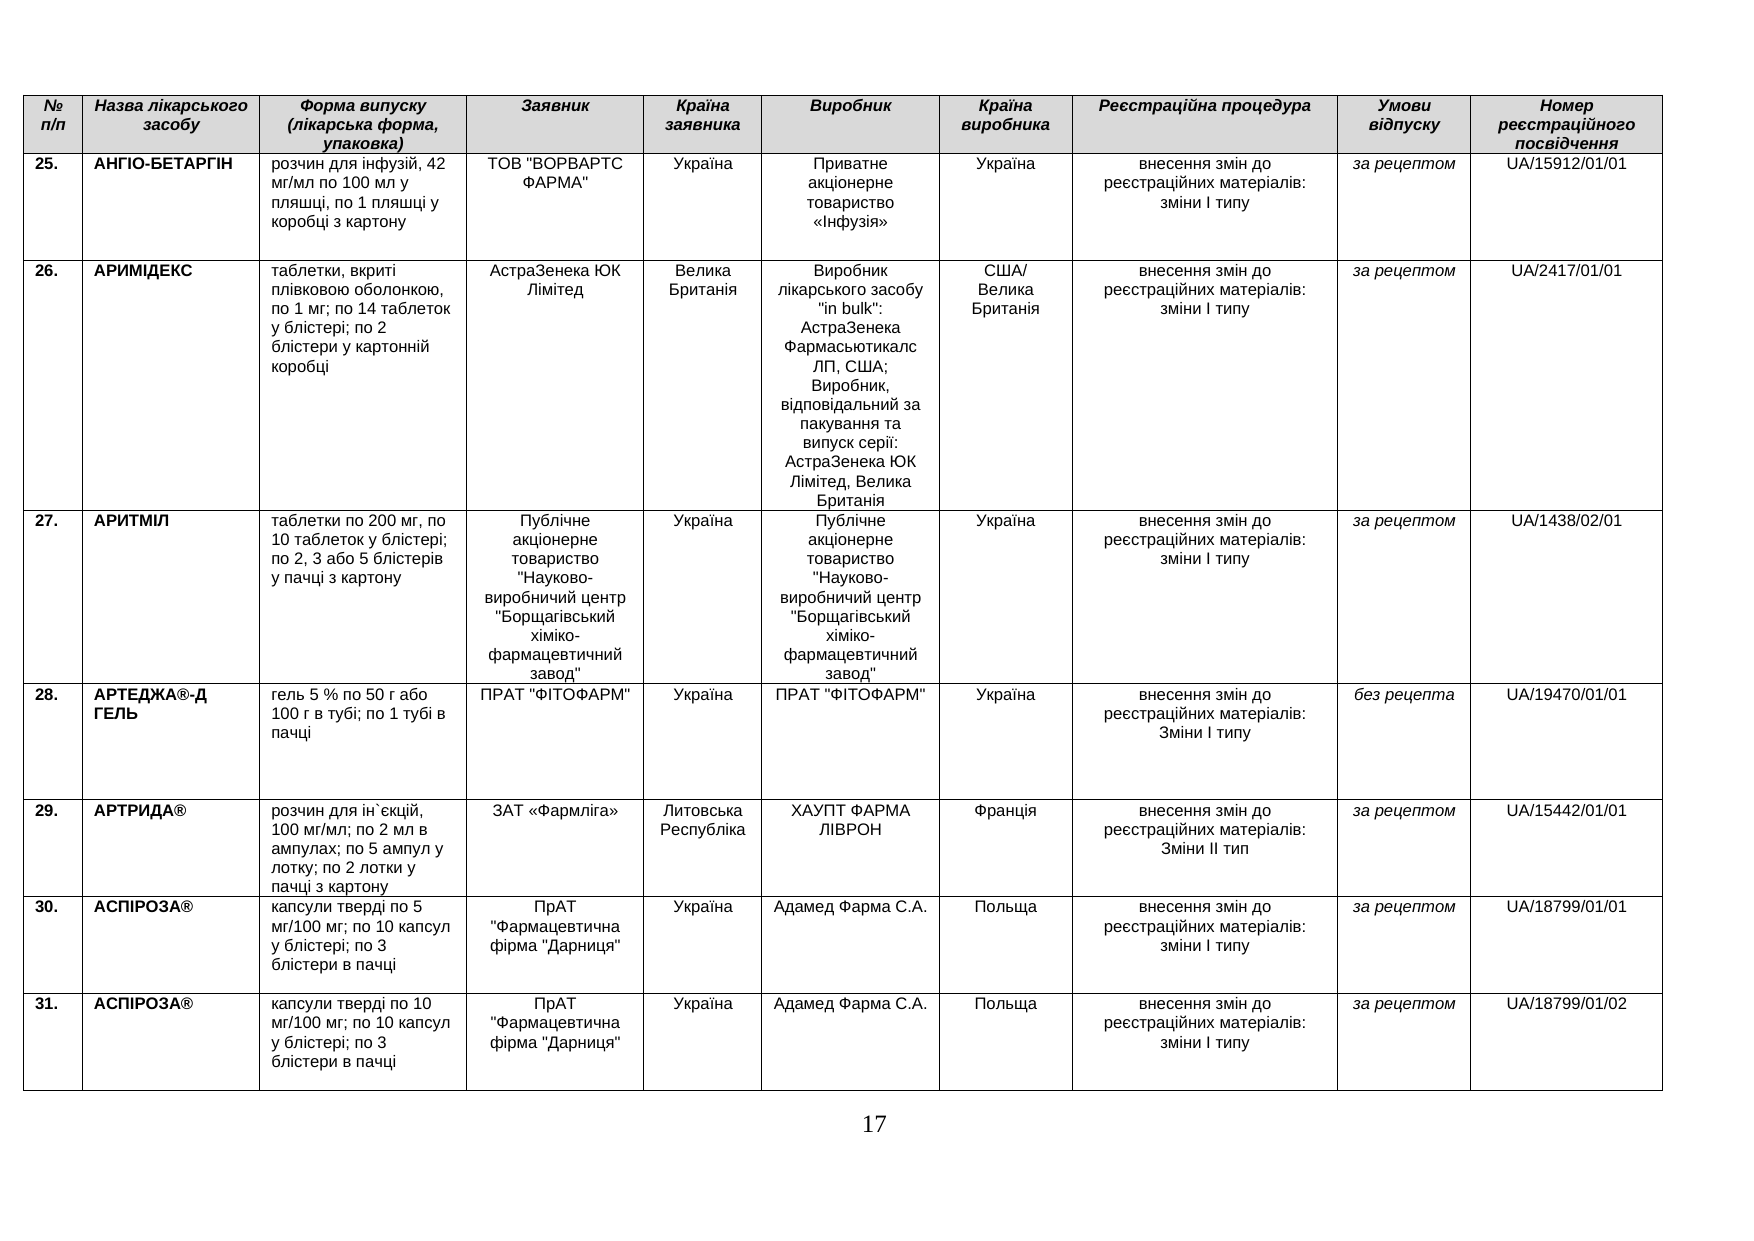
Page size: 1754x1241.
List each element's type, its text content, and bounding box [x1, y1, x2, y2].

table_cell Україна [644, 897, 761, 993]
table_cell внесення змін до реєстраційних матеріалів: зміни І типу [1073, 994, 1337, 1090]
table_cell за рецептом [1338, 154, 1470, 259]
table_cell ТОВ "ВОРВАРТС ФАРМА" [467, 154, 643, 259]
table_cell ЗАТ «Фармліга» [467, 800, 643, 896]
table_cell внесення змін до реєстраційних матеріалів: Зміни І типу [1073, 684, 1337, 799]
table_cell Публічне акціонерне товариство "Науково-виробничий центр "Борщагівський хіміко-фармацевтичний завод" [467, 511, 643, 683]
table_cell АРТЕДЖА®-Д ГЕЛЬ [83, 684, 259, 799]
table_cell Адамед Фарма С.А. [762, 897, 939, 993]
table_cell ПРАТ "ФІТОФАРМ" [467, 684, 643, 799]
table_cell UA/1438/02/01 [1471, 511, 1662, 683]
table_cell за рецептом [1338, 994, 1470, 1090]
table_cell ПрАТ "Фармацевтична фірма "Дарниця" [467, 994, 643, 1090]
table_cell за рецептом [1338, 511, 1470, 683]
table_cell [24, 261, 82, 510]
table_cell Адамед Фарма С.А. [762, 994, 939, 1090]
table_cell внесення змін до реєстраційних матеріалів: зміни І типу [1073, 154, 1337, 259]
table_cell без рецепта [1338, 684, 1470, 799]
table_cell внесення змін до реєстраційних матеріалів: Зміни II тип [1073, 800, 1337, 896]
table_header Країна виробника [940, 96, 1072, 153]
table_cell за рецептом [1338, 261, 1470, 510]
table_header Виробник [762, 96, 939, 153]
table_cell АНГІО-БЕТАРГІН [83, 154, 259, 259]
table_cell Україна [940, 684, 1072, 799]
table_cell UA/15442/01/01 [1471, 800, 1662, 896]
table_header Номер реєстраційного посвідчення [1471, 96, 1662, 153]
table_cell UA/18799/01/01 [1471, 897, 1662, 993]
table_cell ПРАТ "ФІТОФАРМ" [762, 684, 939, 799]
table_cell [24, 897, 82, 993]
table_cell АРТРИДА® [83, 800, 259, 896]
table_cell АРИМІДЕКС [83, 261, 259, 510]
table_cell Україна [644, 154, 761, 259]
table_header Форма випуску (лікарська форма, упаковка) [260, 96, 466, 153]
table_cell АРИТМІЛ [83, 511, 259, 683]
table_cell UA/18799/01/02 [1471, 994, 1662, 1090]
table_header № п/п [24, 96, 82, 153]
table_cell Україна [644, 511, 761, 683]
table_header Назва лікарського засобу [83, 96, 259, 153]
table_cell [24, 800, 82, 896]
table_cell ХАУПТ ФАРМА ЛІВРОН [762, 800, 939, 896]
table_cell внесення змін до реєстраційних матеріалів: зміни І типу [1073, 897, 1337, 993]
table_cell [24, 154, 82, 259]
table_cell Публічне акціонерне товариство "Науково-виробничий центр "Борщагівський хіміко-фармацевтичний завод" [762, 511, 939, 683]
table_cell таблетки, вкриті плівковою оболонкою, по 1 мг; по 14 таблеток у блістері; по 2 блістери у картонній коробці [260, 261, 466, 510]
table_header Умови відпуску [1338, 96, 1470, 153]
table_header Реєстраційна процедура [1073, 96, 1337, 153]
table_cell Виробник лікарського засобу "in bulk": АстраЗенека Фармасьютикалс ЛП, США; Виробник, відповідальний за пакування та випуск серії: АстраЗенека ЮК Лімітед, Велика Британія [762, 261, 939, 510]
table_cell АСПІРОЗА® [83, 994, 259, 1090]
table_cell АСПІРОЗА® [83, 897, 259, 993]
table_cell розчин для ін`єкцій, 100 мг/мл; по 2 мл в ампулах; по 5 ампул у лотку; по 2 лотки у пачці з картону [260, 800, 466, 896]
table_cell Україна [644, 994, 761, 1090]
table_cell Велика Британiя [644, 261, 761, 510]
table_cell внесення змін до реєстраційних матеріалів: зміни І типу [1073, 261, 1337, 510]
table_cell гель 5 % по 50 г або 100 г в тубі; по 1 тубі в пачці [260, 684, 466, 799]
table_cell за рецептом [1338, 897, 1470, 993]
table_header Заявник [467, 96, 643, 153]
table_cell внесення змін до реєстраційних матеріалів: зміни І типу [1073, 511, 1337, 683]
table_cell [24, 684, 82, 799]
table_cell за рецептом [1338, 800, 1470, 896]
table_cell Литовська Республіка [644, 800, 761, 896]
table_cell ПрАТ "Фармацевтична фірма "Дарниця" [467, 897, 643, 993]
table_cell Польща [940, 897, 1072, 993]
table_cell розчин для інфузій, 42 мг/мл по 100 мл у пляшці, по 1 пляшці у коробці з картону [260, 154, 466, 259]
table_cell [24, 511, 82, 683]
table_cell капсули тверді по 5 мг/100 мг; по 10 капсул у блістері; по 3 блістери в пачці [260, 897, 466, 993]
table_cell UA/19470/01/01 [1471, 684, 1662, 799]
table_cell UA/2417/01/01 [1471, 261, 1662, 510]
table_header Країна заявника [644, 96, 761, 153]
table_cell капсули тверді по 10 мг/100 мг; по 10 капсул у блістері; по 3 блістери в пачці [260, 994, 466, 1090]
table_cell Польща [940, 994, 1072, 1090]
table_cell Україна [940, 154, 1072, 259]
table_cell Францiя [940, 800, 1072, 896]
table_cell таблетки по 200 мг, по 10 таблеток у блістері; по 2, 3 або 5 блістерів у пачці з картону [260, 511, 466, 683]
table_cell АстраЗенека ЮК Лімітед [467, 261, 643, 510]
table_cell UA/15912/01/01 [1471, 154, 1662, 259]
table_cell США/ Велика Британія [940, 261, 1072, 510]
table_cell Приватне акціонерне товариство «Інфузія» [762, 154, 939, 259]
table_cell [24, 994, 82, 1090]
table_cell Україна [940, 511, 1072, 683]
table_cell Україна [644, 684, 761, 799]
